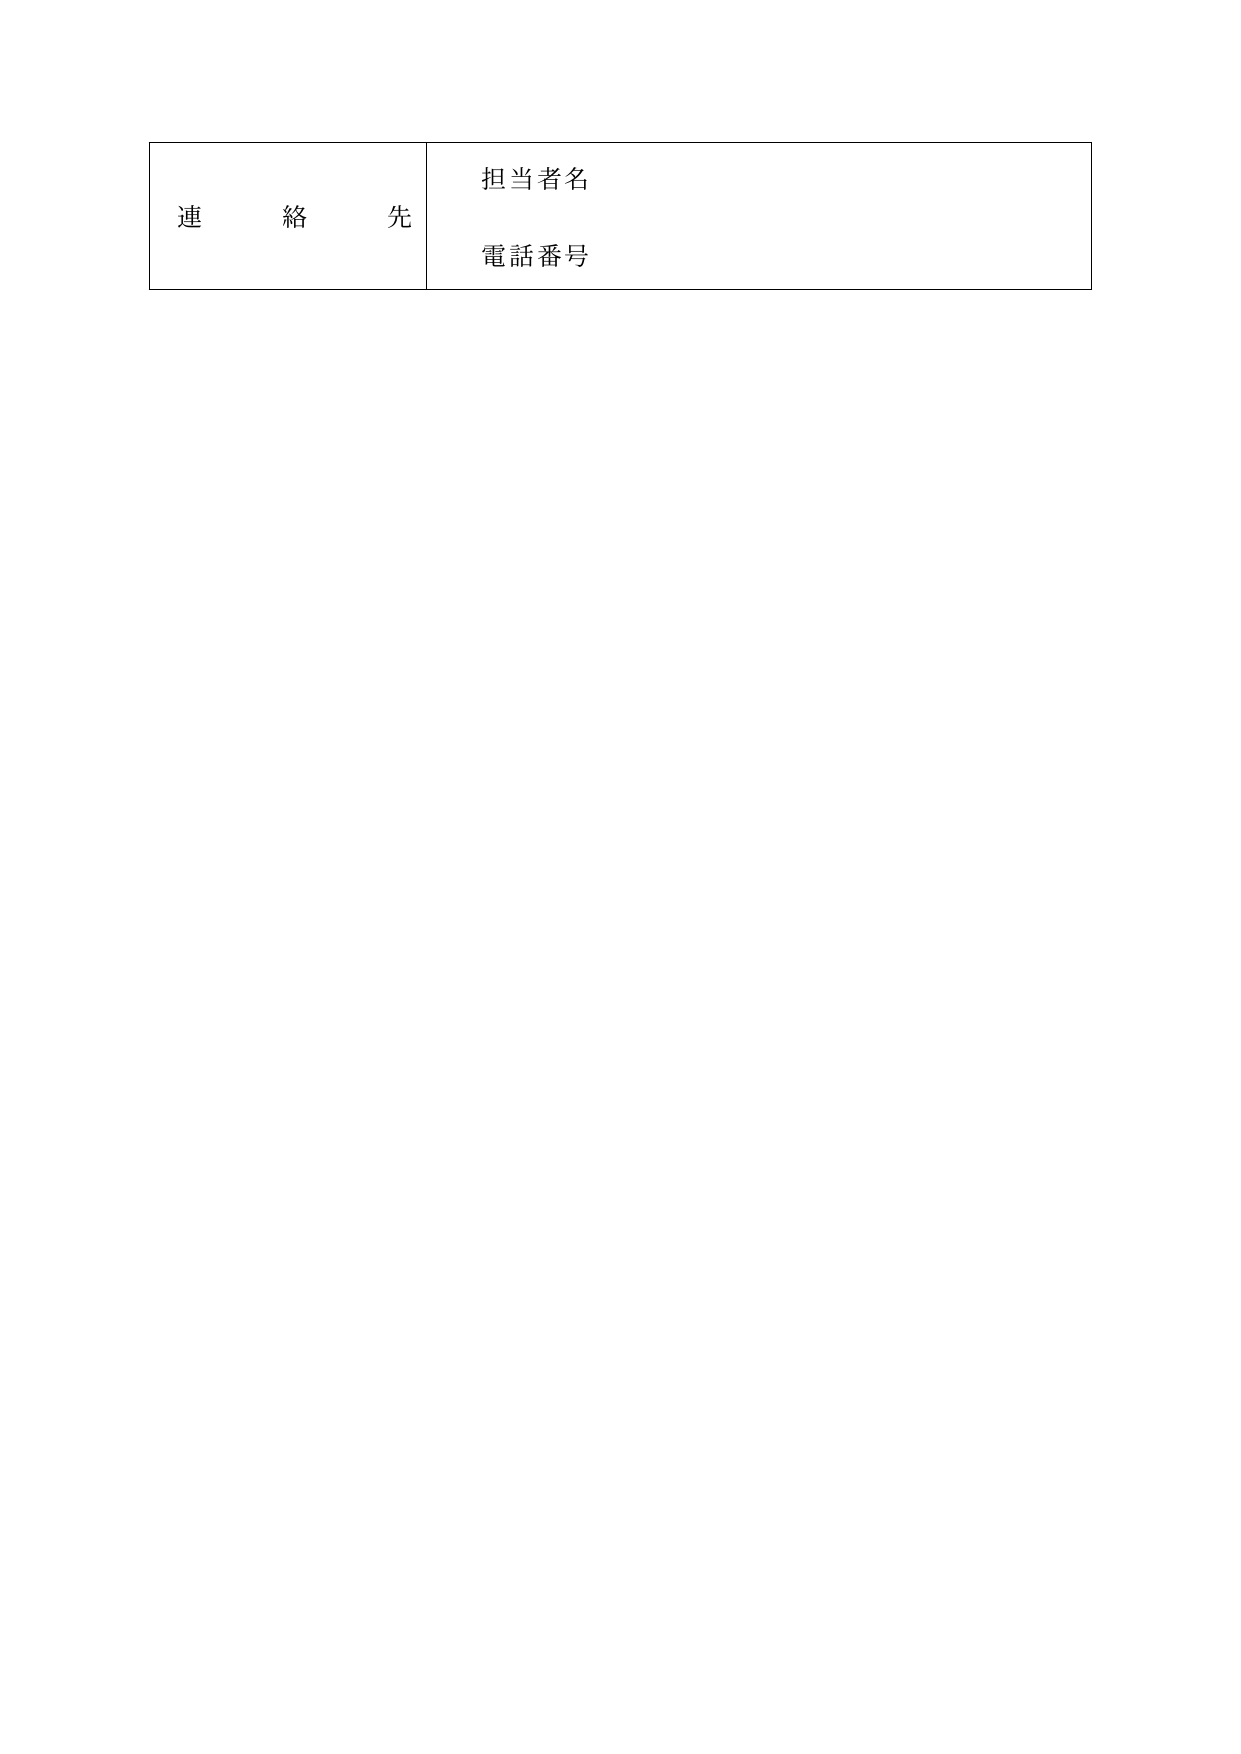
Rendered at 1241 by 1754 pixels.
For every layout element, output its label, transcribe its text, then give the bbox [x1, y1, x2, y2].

table_cell 担当者名 電話番号 [427, 143, 1091, 289]
table_cell 連絡先 [150, 143, 426, 289]
